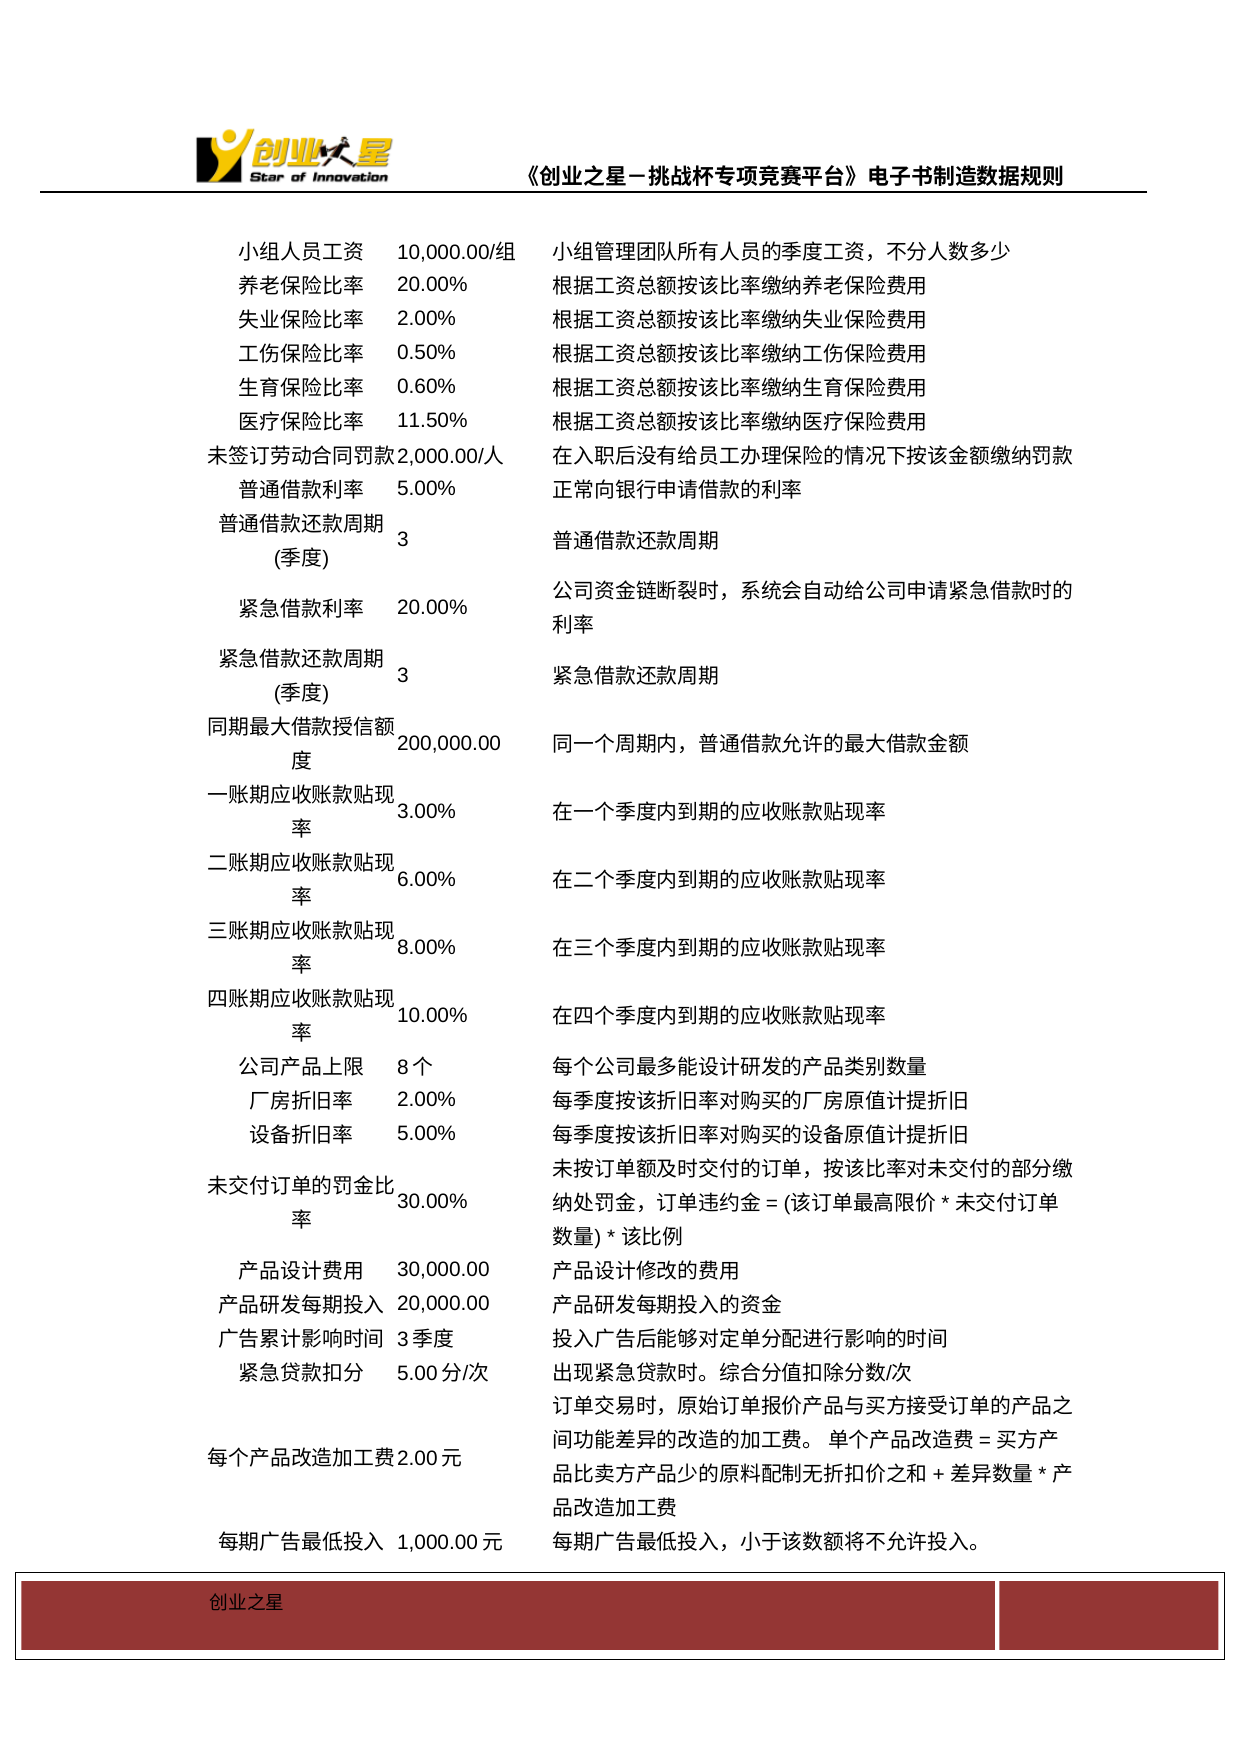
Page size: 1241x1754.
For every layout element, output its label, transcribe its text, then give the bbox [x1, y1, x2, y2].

table_cell 3 [397, 505, 552, 573]
table_cell 每期广告最低投入 [206, 1524, 397, 1558]
table_cell 公司资金链断裂时，系统会自动给公司申请紧急借款时的利率 [553, 573, 1074, 641]
table_cell 产品研发每期投入 [206, 1286, 397, 1320]
table_cell 20.00% [397, 573, 552, 641]
table_cell 10,000.00/组 [397, 233, 552, 267]
table_cell 每个产品改造加工费 [206, 1388, 397, 1524]
table_cell 未按订单额及时交付的订单，按该比率对未交付的部分缴纳处罚金，订单违约金 = (该订单最高限价 * 未交付订单数量) * 该比例 [553, 1150, 1074, 1252]
table_cell 在四个季度内到期的应收账款贴现率 [553, 980, 1074, 1048]
table_cell 每季度按该折旧率对购买的设备原值计提折旧 [553, 1116, 1074, 1150]
table_cell 5.00分/次 [397, 1354, 552, 1388]
table_cell 产品设计费用 [206, 1252, 397, 1286]
table_cell 2,000.00/人 [397, 437, 552, 471]
table_cell 广告累计影响时间 [206, 1320, 397, 1354]
table_cell 厂房折旧率 [206, 1082, 397, 1116]
table_cell 养老保险比率 [206, 267, 397, 301]
table_cell 生育保险比率 [206, 369, 397, 403]
table_cell 2.00% [397, 1082, 552, 1116]
table_cell 6.00% [397, 845, 552, 912]
table_cell 5.00% [397, 471, 552, 505]
table_cell 3.00% [397, 777, 552, 844]
table_cell 在入职后没有给员工办理保险的情况下按该金额缴纳罚款 [553, 437, 1074, 471]
table_cell 正常向银行申请借款的利率 [553, 471, 1074, 505]
table_cell 工伤保险比率 [206, 335, 397, 369]
table_cell 普通借款还款周期 [553, 505, 1074, 573]
table_cell 产品设计修改的费用 [553, 1252, 1074, 1286]
table_cell 紧急借款还款周期(季度) [206, 641, 397, 709]
table_cell 小组管理团队所有人员的季度工资，不分人数多少 [553, 233, 1074, 267]
table_cell 在一个季度内到期的应收账款贴现率 [553, 777, 1074, 844]
table_cell 公司产品上限 [206, 1048, 397, 1082]
table_cell 0.60% [397, 369, 552, 403]
table_cell 在二个季度内到期的应收账款贴现率 [553, 845, 1074, 912]
table_cell 每个公司最多能设计研发的产品类别数量 [553, 1048, 1074, 1082]
table_cell 11.50% [397, 403, 552, 437]
table_cell 普通借款还款周期(季度) [206, 505, 397, 573]
table_cell 紧急借款利率 [206, 573, 397, 641]
table_cell 同期最大借款授信额度 [206, 709, 397, 777]
table_cell 出现紧急贷款时。综合分值扣除分数/次 [553, 1354, 1074, 1388]
table_cell 2.00% [397, 301, 552, 335]
table_cell 30.00% [397, 1150, 552, 1252]
table_cell 医疗保险比率 [206, 403, 397, 437]
table_cell 同一个周期内，普通借款允许的最大借款金额 [553, 709, 1074, 777]
table_cell 在三个季度内到期的应收账款贴现率 [553, 913, 1074, 980]
table_cell 每期广告最低投入，小于该数额将不允许投入。 [553, 1524, 1074, 1558]
table_cell 根据工资总额按该比率缴纳养老保险费用 [553, 267, 1074, 301]
table_cell 未签订劳动合同罚款 [206, 437, 397, 471]
table_cell 紧急借款还款周期 [553, 641, 1074, 709]
table_cell 一账期应收账款贴现率 [206, 777, 397, 844]
table_cell 1,000.00元 [397, 1524, 552, 1558]
table_cell 0.50% [397, 335, 552, 369]
table_cell 5.00% [397, 1116, 552, 1150]
table_cell 失业保险比率 [206, 301, 397, 335]
table_cell 3季度 [397, 1320, 552, 1354]
table_cell 根据工资总额按该比率缴纳失业保险费用 [553, 301, 1074, 335]
table_cell 8.00% [397, 913, 552, 980]
table_cell 设备折旧率 [206, 1116, 397, 1150]
table_cell 二账期应收账款贴现率 [206, 845, 397, 912]
table_cell 10.00% [397, 980, 552, 1048]
table_cell 根据工资总额按该比率缴纳医疗保险费用 [553, 403, 1074, 437]
table_cell 2.00元 [397, 1388, 552, 1524]
table_cell 8个 [397, 1048, 552, 1082]
table_cell 根据工资总额按该比率缴纳生育保险费用 [553, 369, 1074, 403]
table_cell 投入广告后能够对定单分配进行影响的时间 [553, 1320, 1074, 1354]
table_cell 200,000.00 [397, 709, 552, 777]
table_cell 根据工资总额按该比率缴纳工伤保险费用 [553, 335, 1074, 369]
table_cell 每季度按该折旧率对购买的厂房原值计提折旧 [553, 1082, 1074, 1116]
table_cell 产品研发每期投入的资金 [553, 1286, 1074, 1320]
table_cell 四账期应收账款贴现率 [206, 980, 397, 1048]
table_cell 普通借款利率 [206, 471, 397, 505]
table_cell 3 [397, 641, 552, 709]
table_cell 20.00% [397, 267, 552, 301]
table_cell 紧急贷款扣分 [206, 1354, 397, 1388]
table_cell 30,000.00 [397, 1252, 552, 1286]
table_cell 20,000.00 [397, 1286, 552, 1320]
table_cell 三账期应收账款贴现率 [206, 913, 397, 980]
table_cell 订单交易时，原始订单报价产品与买方接受订单的产品之间功能差异的改造的加工费。 单个产品改造费 = 买方产品比卖方产品少的原料配制无折扣价之和 + 差异数量 * 产品改造加工费 [553, 1388, 1074, 1524]
table_cell 未交付订单的罚金比率 [206, 1150, 397, 1252]
table_cell 小组人员工资 [206, 233, 397, 267]
